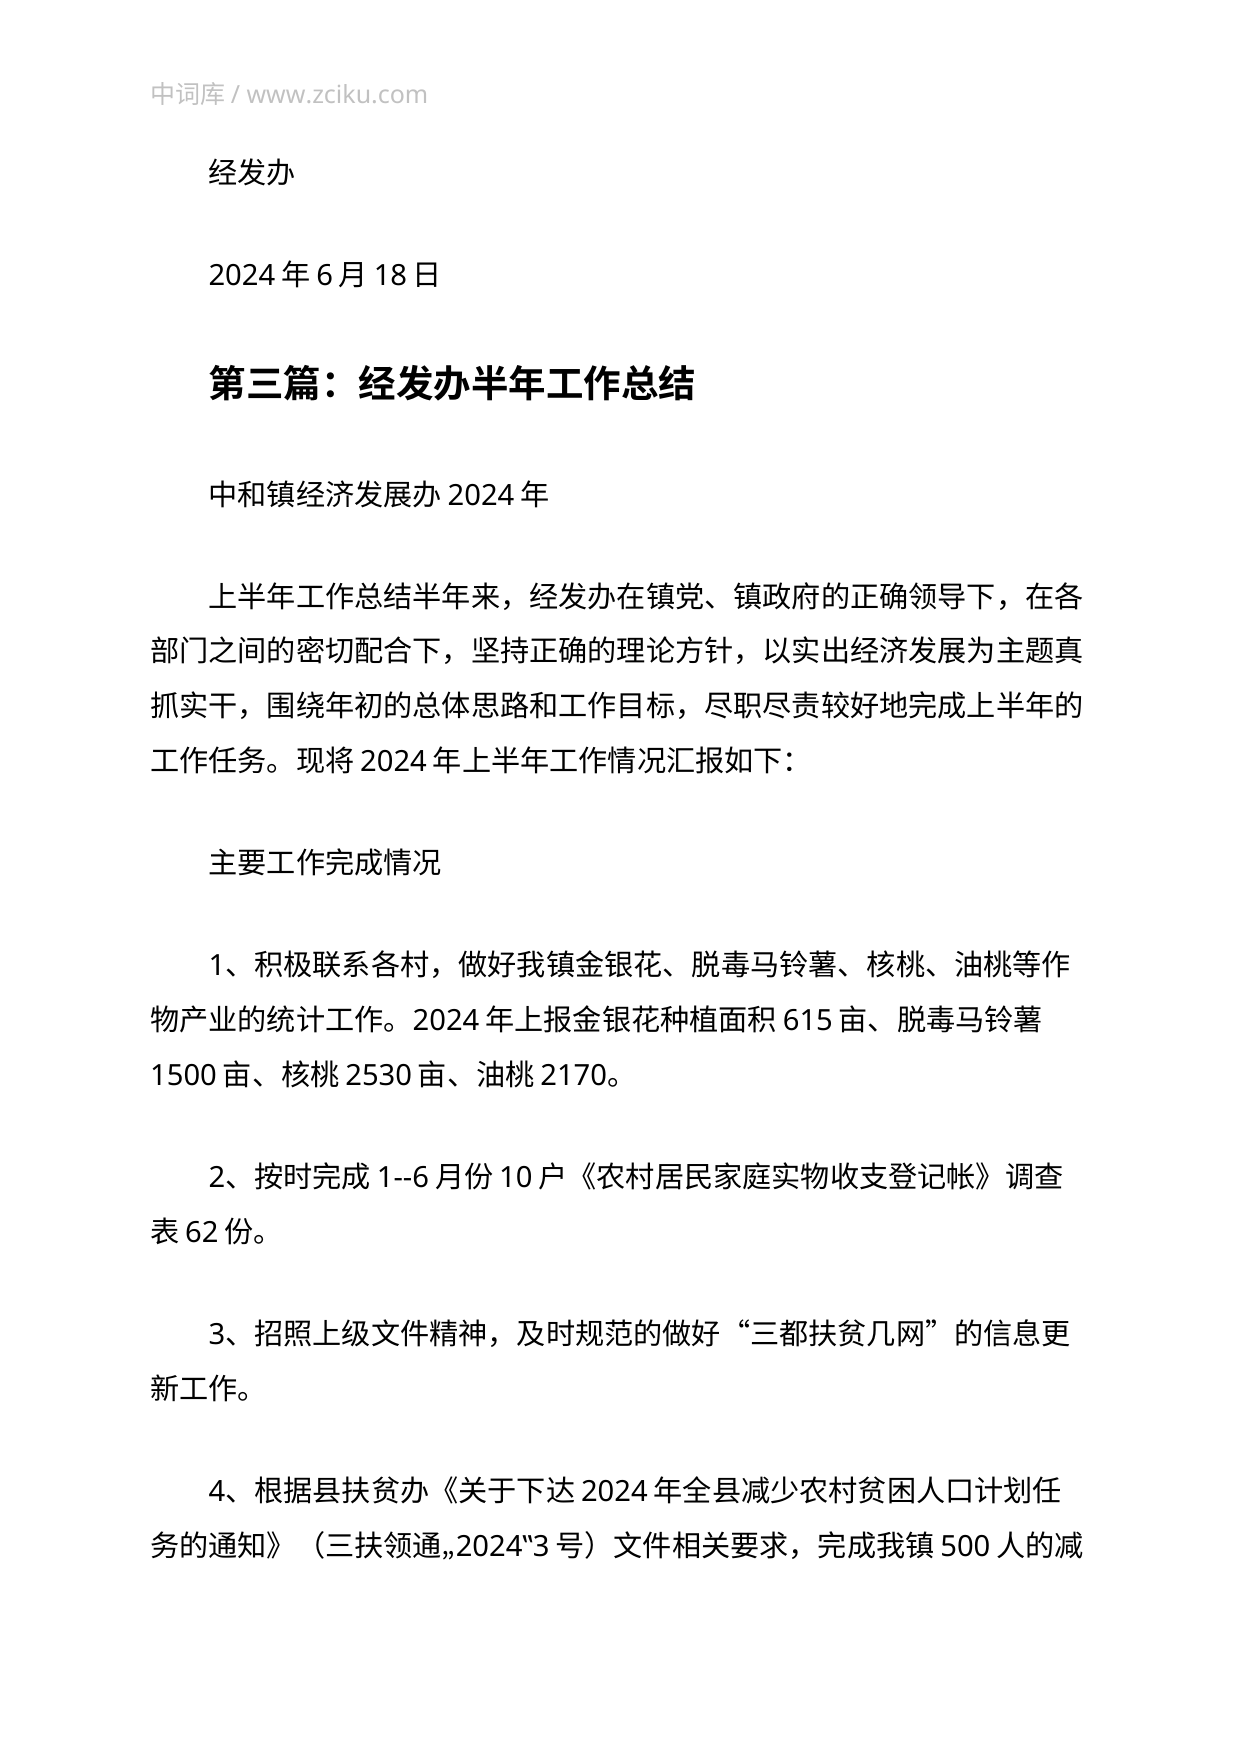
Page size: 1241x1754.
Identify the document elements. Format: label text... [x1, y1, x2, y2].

text 3、招照上级文件精神，及时规范的做好“三都扶贫几网”的信息更新工作。 [150, 1311, 1090, 1408]
text 中和镇经济发展办2024年 [150, 471, 1090, 513]
text 主要工作完成情况 [150, 840, 1090, 882]
text 1、积极联系各村，做好我镇金银花、脱毒马铃薯、核桃、油桃等作物产业的统计工作。2024年上报金银花种植面积615亩、脱毒马铃薯1500亩、核桃2530亩、油桃2170。 [150, 942, 1090, 1094]
text 上半年工作总结半年来，经发办在镇党、镇政府的正确领导下，在各部门之间的密切配合下，坚持正确的理论方针，以实出经济发展为主题真抓实干，围绕年初的总体思路和工作目标，尽职尽责较好地完成上半年的工作任务。现将2024年上半年工作情况汇报如下： [150, 573, 1090, 780]
text 经发办 [150, 150, 1090, 192]
text 第三篇：经发办半年工作总结 [150, 354, 1090, 408]
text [150, 1467, 1090, 1565]
text 2、按时完成1--6月份10户《农村居民家庭实物收支登记帐》调查表62份。 [150, 1153, 1090, 1251]
text 2024年6月18日 [150, 252, 1090, 294]
